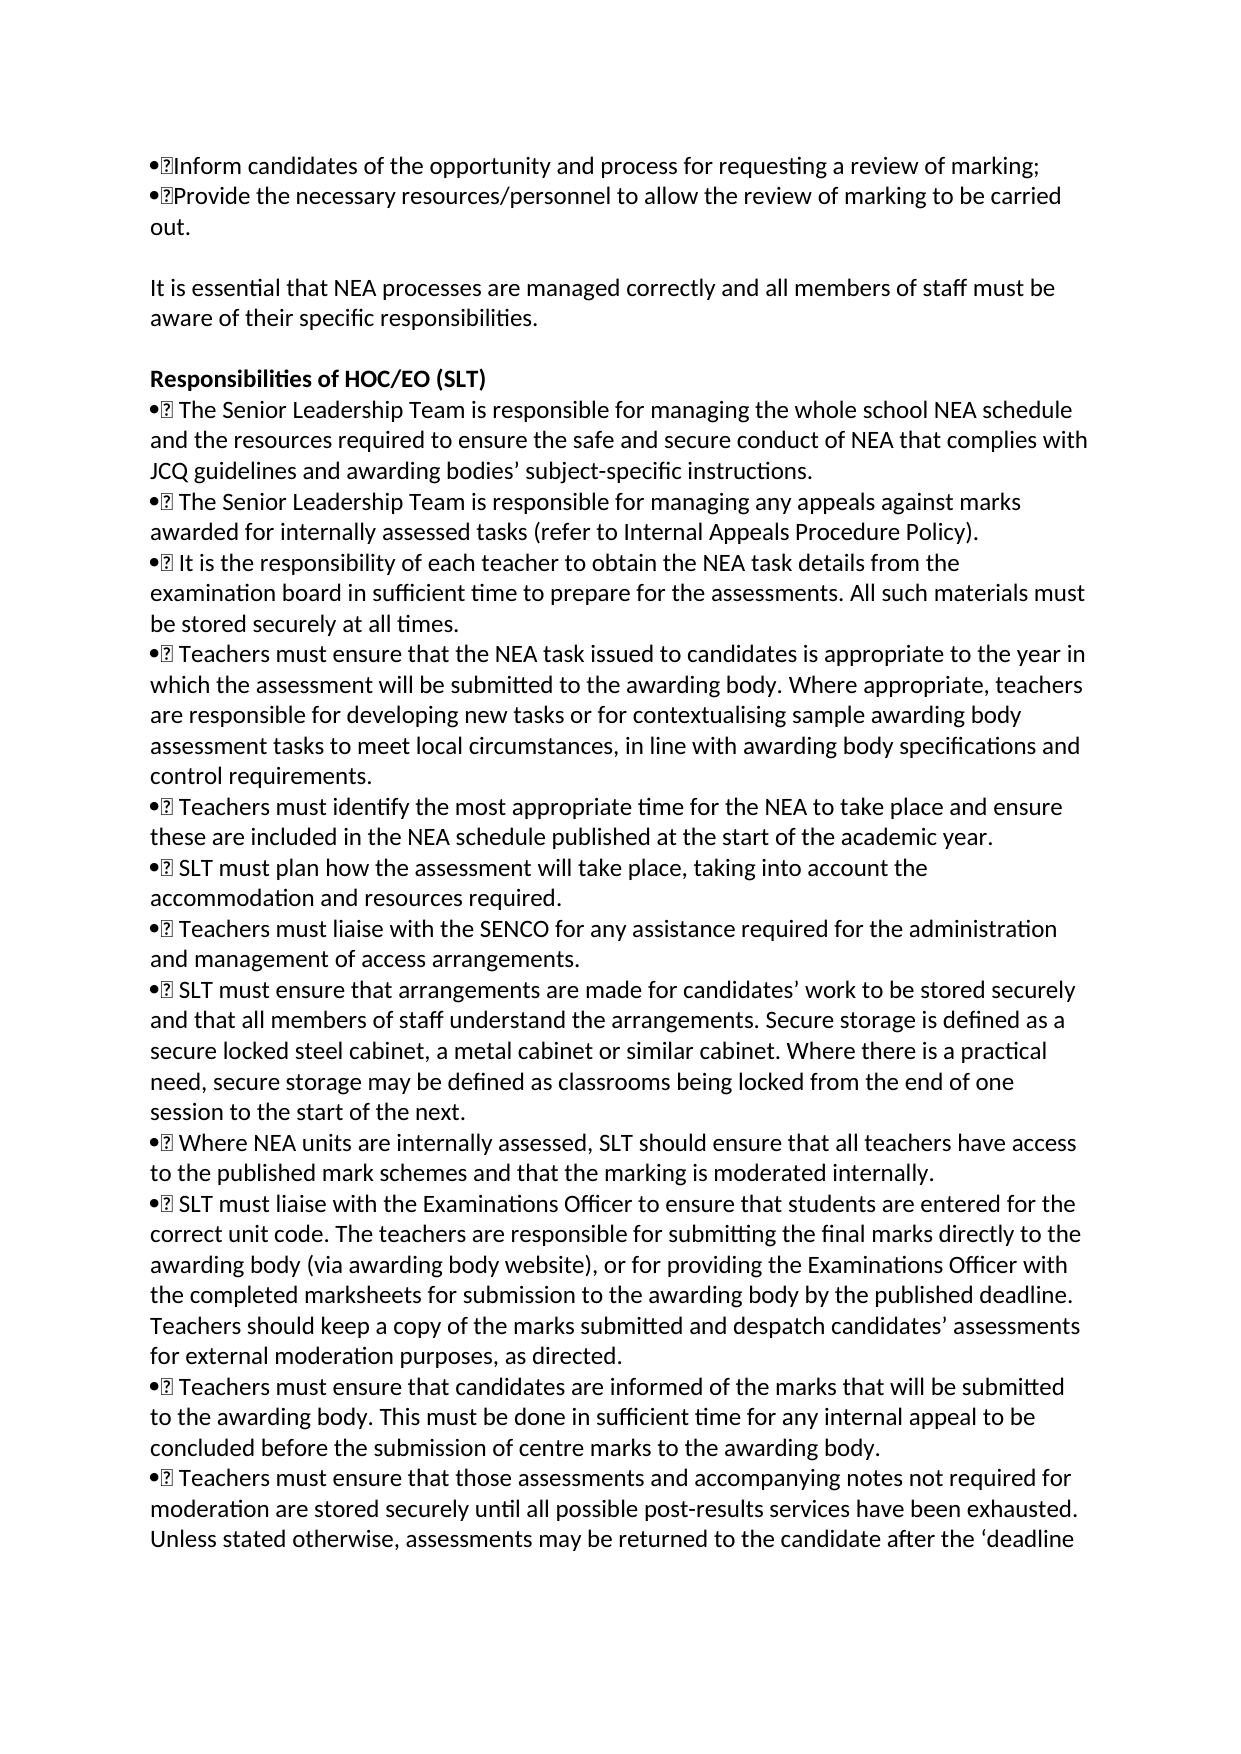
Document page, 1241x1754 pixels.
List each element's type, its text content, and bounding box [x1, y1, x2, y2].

text Responsibilities of HOC/EO (SLT) [150, 364, 1090, 394]
text  SLT must plan how the assessment will take place, taking into account the accommodation and resources required. [150, 852, 1090, 913]
text  SLT must ensure that arrangements are made for candidates’ work to be stored securely and that all members of staff understand the arrangements. Secure storage is defined as a secure locked steel cabinet, a metal cabinet or similar cabinet. Where there is a practical need, secure storage may be defined as classrooms being locked from the end of one session to the start of the next. [150, 974, 1090, 1127]
text  Teachers must identify the most appropriate time for the NEA to take place and ensure these are included in the NEA schedule published at the start of the academic year. [150, 791, 1090, 852]
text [150, 150, 1090, 242]
text  Where NEA units are internally assessed, SLT should ensure that all teachers have access to the published mark schemes and that the marking is moderated internally. [150, 1127, 1090, 1188]
text  SLT must liaise with the Examinations Officer to ensure that students are entered for the correct unit code. The teachers are responsible for submitting the final marks directly to the awarding body (via awarding body website), or for providing the Examinations Officer with the completed marksheets for submission to the awarding body by the published deadline. Teachers should keep a copy of the marks submitted and despatch candidates’ assessments for external moderation purposes, as directed. [150, 1188, 1090, 1371]
text  The Senior Leadership Team is responsible for managing the whole school NEA schedule and the resources required to ensure the safe and secure conduct of NEA that complies with JCQ guidelines and awarding bodies’ subject-specific instructions. [150, 394, 1090, 486]
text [150, 1462, 1090, 1554]
text  It is the responsibility of each teacher to obtain the NEA task details from the examination board in sufficient time to prepare for the assessments. All such materials must be stored securely at all times. [150, 547, 1090, 638]
text  Teachers must ensure that candidates are informed of the marks that will be submitted to the awarding body. This must be done in sufficient time for any internal appeal to be concluded before the submission of centre marks to the awarding body. [150, 1371, 1090, 1462]
text  The Senior Leadership Team is responsible for managing any appeals against marks awarded for internally assessed tasks (refer to Internal Appeals Procedure Policy). [150, 486, 1090, 547]
text  Teachers must ensure that the NEA task issued to candidates is appropriate to the year in which the assessment will be submitted to the awarding body. Where appropriate, teachers are responsible for developing new tasks or for contextualising sample awarding body assessment tasks to meet local circumstances, in line with awarding body specifications and control requirements. [150, 638, 1090, 791]
text  Teachers must liaise with the SENCO for any assistance required for the administration and management of access arrangements. [150, 913, 1090, 974]
text It is essential that NEA processes are managed correctly and all members of staff must be aware of their specific responsibilities. [150, 272, 1090, 333]
